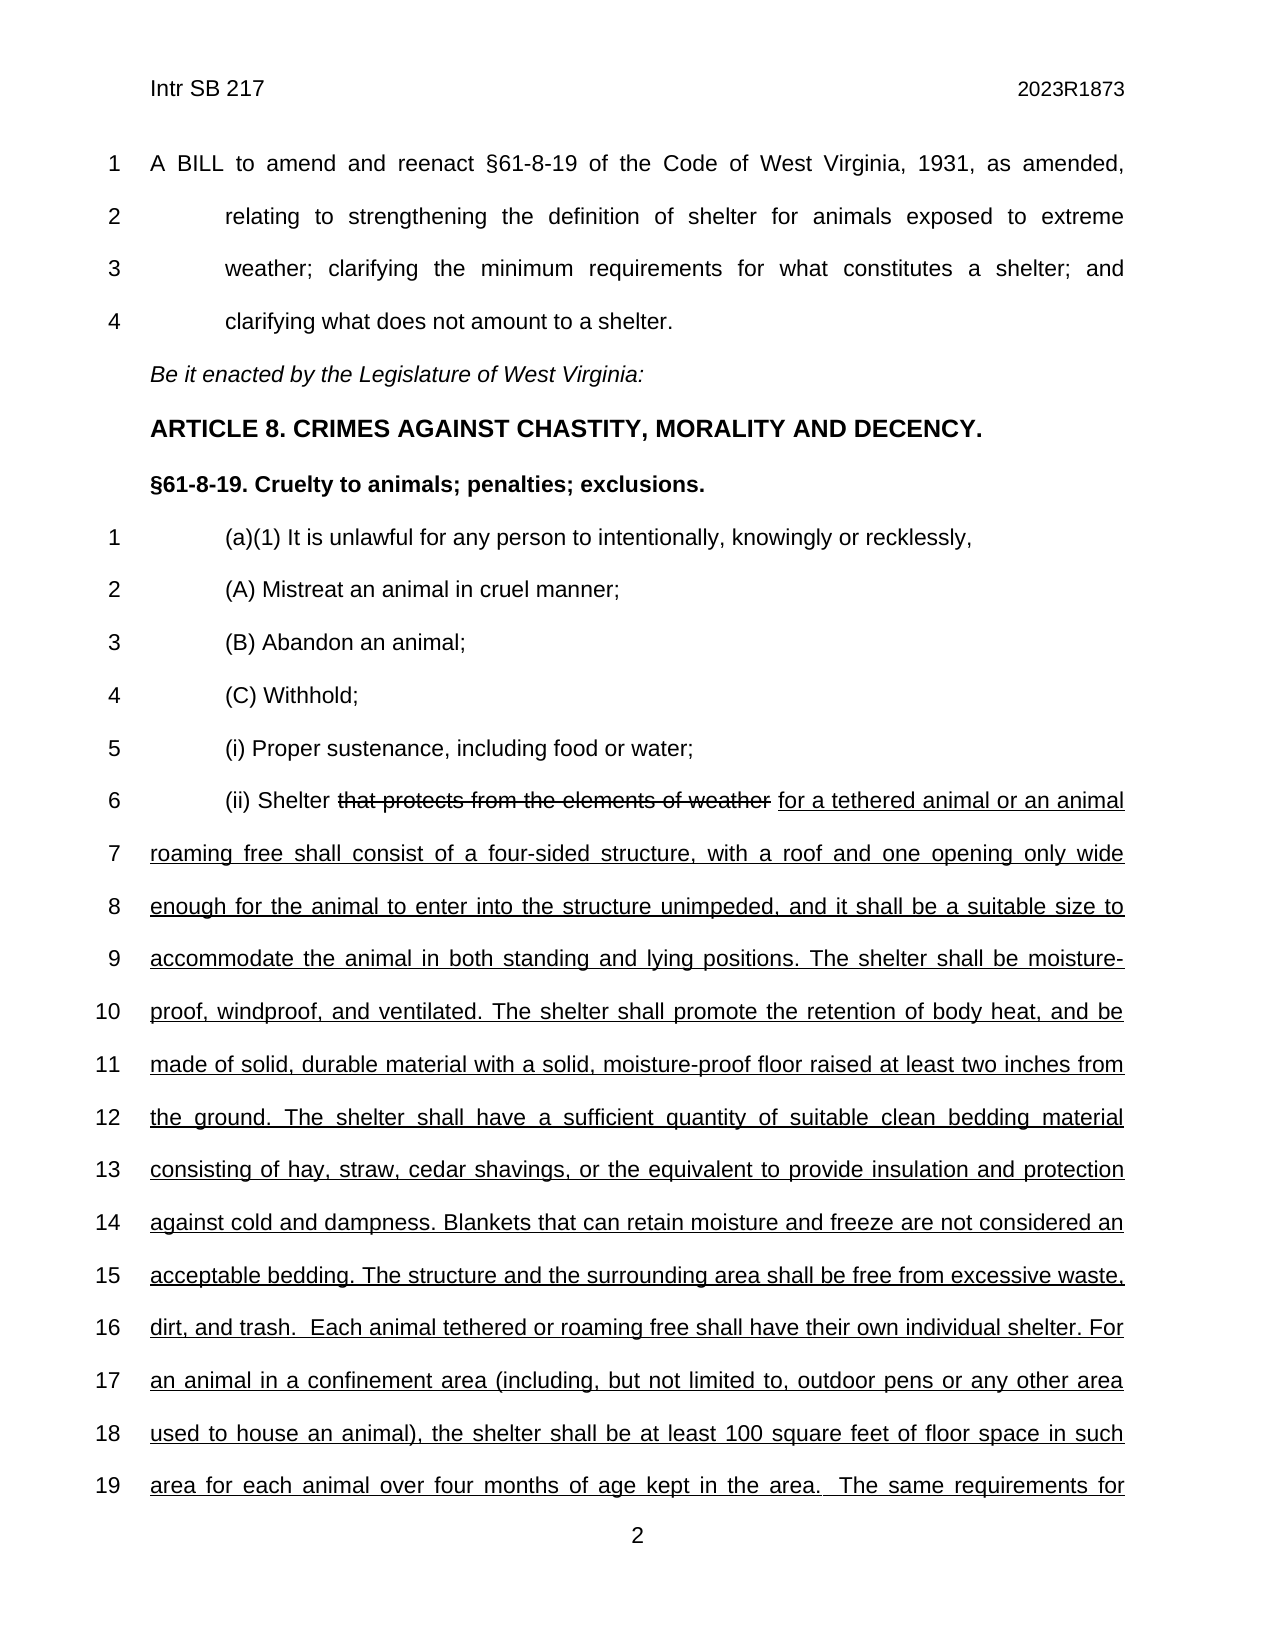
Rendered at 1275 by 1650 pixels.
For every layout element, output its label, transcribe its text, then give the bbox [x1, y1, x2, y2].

title A BILL to amend and reenact §61-8-19 of the Code of West Virginia, 1931, as amended, relating to strengthening the definition of shelter for animals exposed to extreme weather; clarifying the minimum requirements for what constitutes a shelter; and clarifying what does not amount to a shelter. [150, 150, 1125, 334]
subtitle §61-8-19. Cruelty to animals; penalties; exclusions. [150, 471, 1125, 497]
subtitle ARTICLE 8. CRIMES AGAINST CHASTITY, MORALITY AND DECENCY. [150, 413, 1125, 442]
text (A) Mistreat an animal in cruel manner; [150, 576, 1125, 603]
text (C) Withhold; [150, 682, 1125, 708]
text (a)(1) It is unlawful for any person to intentionally, knowingly or recklessly, [150, 524, 1125, 550]
text Be it enacted by the Legislature of West Virginia: [150, 361, 1125, 387]
text (i) Proper sustenance, including food or water; [150, 734, 1125, 761]
text (B) Abandon an animal; [150, 629, 1125, 656]
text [150, 1444, 1125, 1495]
